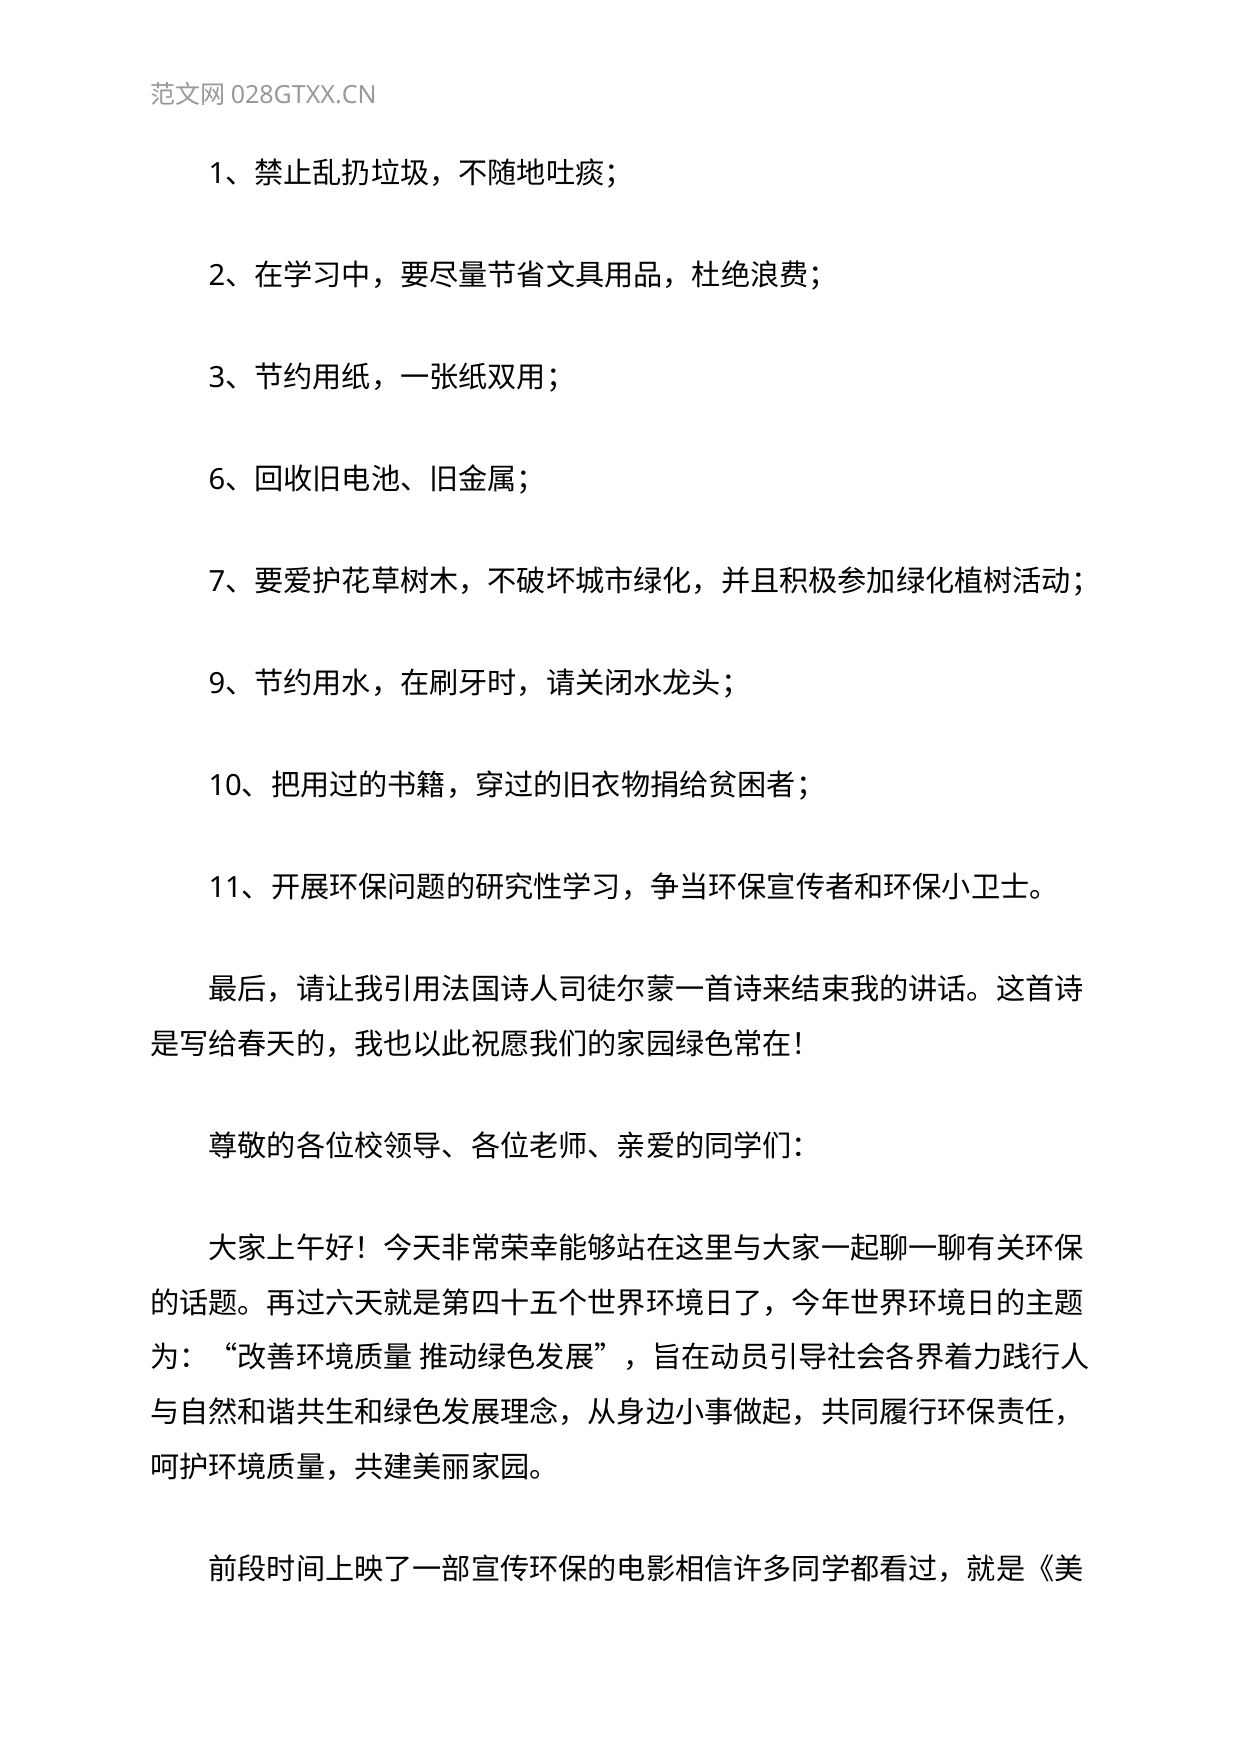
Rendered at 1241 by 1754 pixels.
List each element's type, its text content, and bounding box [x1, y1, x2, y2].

text 1、禁止乱扔垃圾，不随地吐痰； [150, 150, 1090, 192]
text 10、把用过的书籍，穿过的旧衣物捐给贫困者； [150, 762, 1090, 804]
text 最后，请让我引用法国诗人司徒尔蒙一首诗来结束我的讲话。这首诗是写给春天的，我也以此祝愿我们的家园绿色常在！ [150, 966, 1090, 1063]
text 3、节约用纸，一张纸双用； [150, 354, 1090, 396]
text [150, 1546, 1090, 1588]
text 尊敬的各位校领导、各位老师、亲爱的同学们： [150, 1122, 1090, 1165]
text 9、节约用水，在刷牙时，请关闭水龙头； [150, 660, 1090, 702]
text 2、在学习中，要尽量节省文具用品，杜绝浪费； [150, 252, 1090, 294]
text 7、要爱护花草树木，不破坏城市绿化，并且积极参加绿化植树活动； [150, 558, 1090, 600]
text 大家上午好！今天非常荣幸能够站在这里与大家一起聊一聊有关环保的话题。再过六天就是第四十五个世界环境日了，今年世界环境日的主题为：“改善环境质量 推动绿色发展”，旨在动员引导社会各界着力践行人与自然和谐共生和绿色发展理念，从身边小事做起，共同履行环保责任，呵护环境质量，共建美丽家园。 [150, 1224, 1090, 1486]
text 11、开展环保问题的研究性学习，争当环保宣传者和环保小卫士。 [150, 864, 1090, 906]
text 6、回收旧电池、旧金属； [150, 456, 1090, 498]
